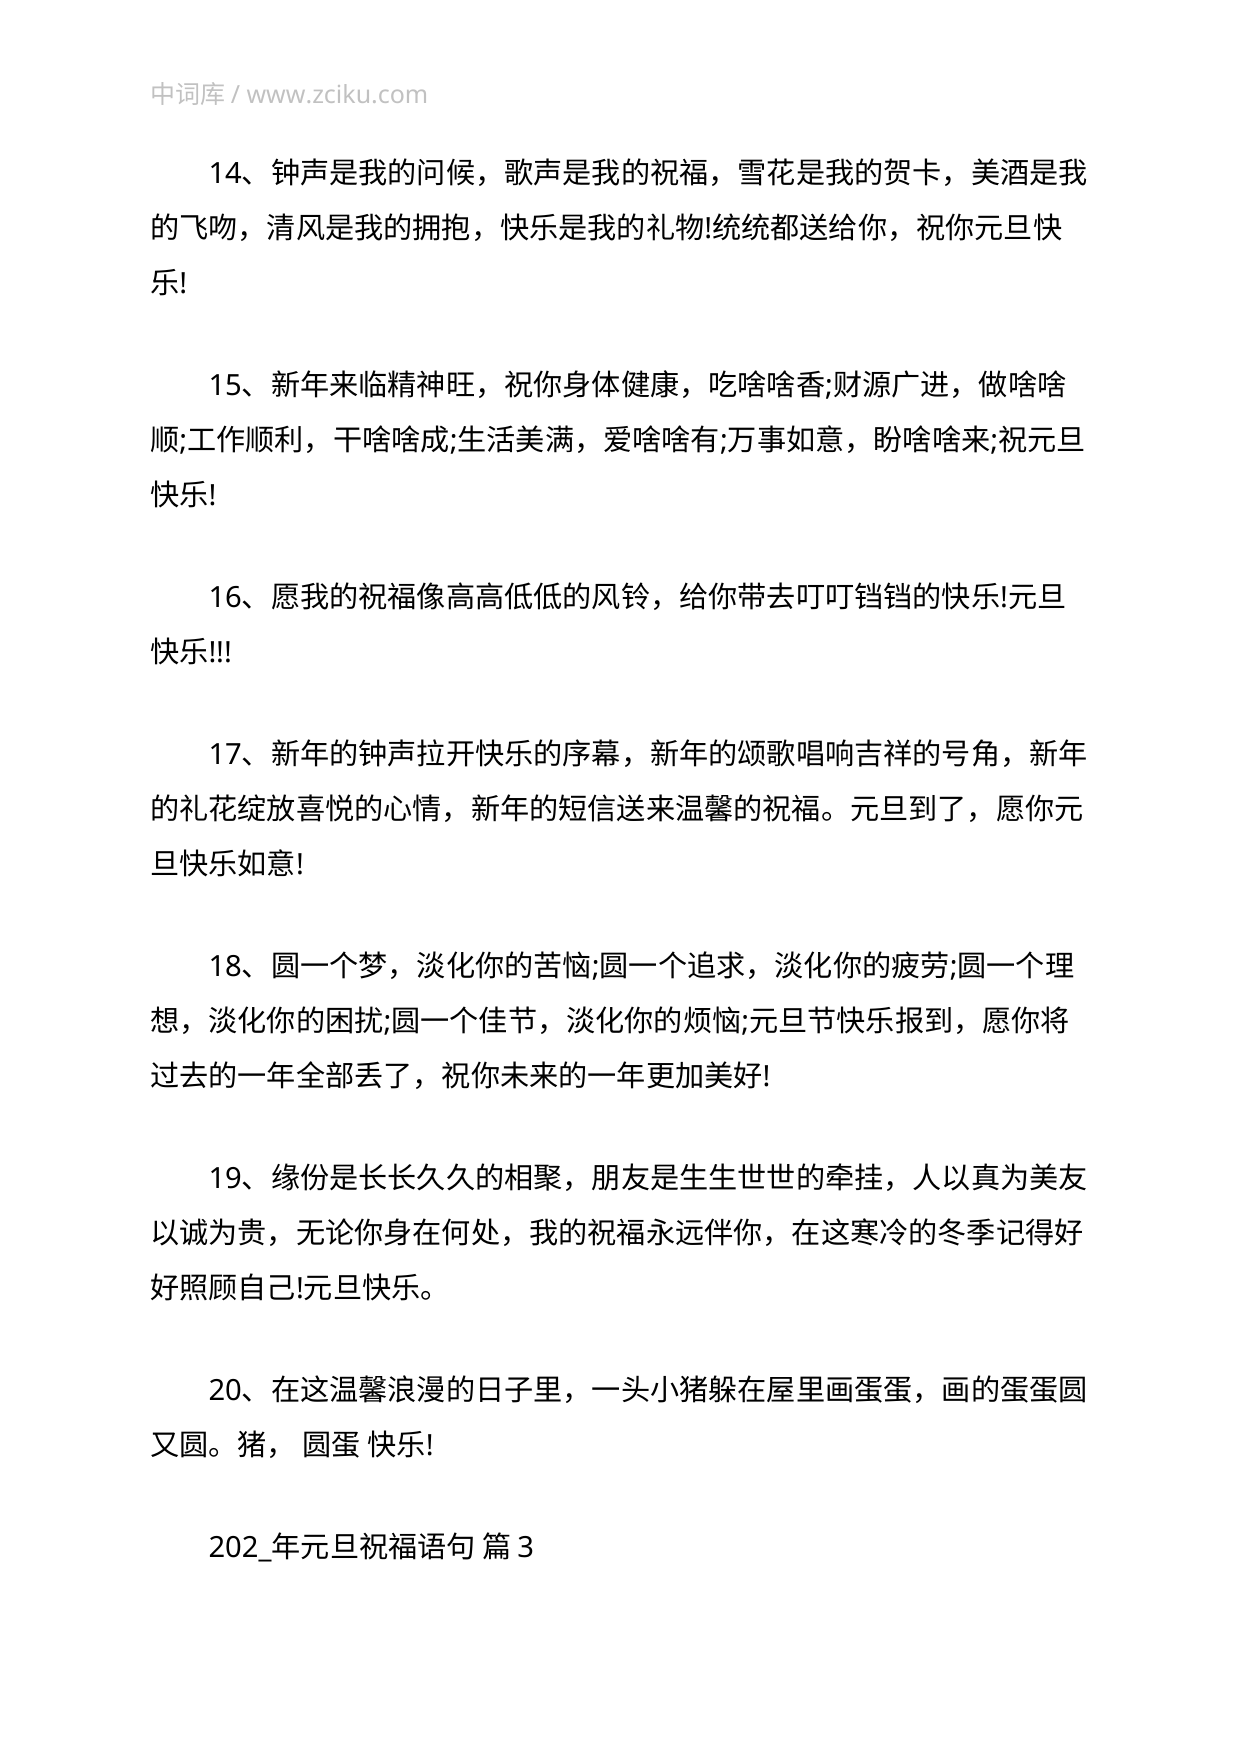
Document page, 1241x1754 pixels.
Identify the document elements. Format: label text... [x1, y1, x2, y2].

text 15、新年来临精神旺，祝你身体健康，吃啥啥香;财源广进，做啥啥顺;工作顺利，干啥啥成;生活美满，爱啥啥有;万事如意，盼啥啥来;祝元旦快乐! [150, 362, 1090, 514]
text 20、在这温馨浪漫的日子里，一头小猪躲在屋里画蛋蛋，画的蛋蛋圆又圆。猪， 圆蛋 快乐! [150, 1367, 1090, 1464]
text 18、圆一个梦，淡化你的苦恼;圆一个追求，淡化你的疲劳;圆一个理想，淡化你的困扰;圆一个佳节，淡化你的烦恼;元旦节快乐报到，愿你将过去的一年全部丢了，祝你未来的一年更加美好! [150, 943, 1090, 1095]
text 202_年元旦祝福语句 篇3 [150, 1524, 1090, 1566]
text 19、缘份是长长久久的相聚，朋友是生生世世的牵挂，人以真为美友以诚为贵，无论你身在何处，我的祝福永远伴你，在这寒冷的冬季记得好好照顾自己!元旦快乐。 [150, 1155, 1090, 1307]
text 14、钟声是我的问候，歌声是我的祝福，雪花是我的贺卡，美酒是我的飞吻，清风是我的拥抱，快乐是我的礼物!统统都送给你，祝你元旦快乐! [150, 150, 1090, 302]
text 16、愿我的祝福像高高低低的风铃，给你带去叮叮铛铛的快乐!元旦快乐!!! [150, 574, 1090, 671]
text 17、新年的钟声拉开快乐的序幕，新年的颂歌唱响吉祥的号角，新年的礼花绽放喜悦的心情，新年的短信送来温馨的祝福。元旦到了，愿你元旦快乐如意! [150, 731, 1090, 883]
